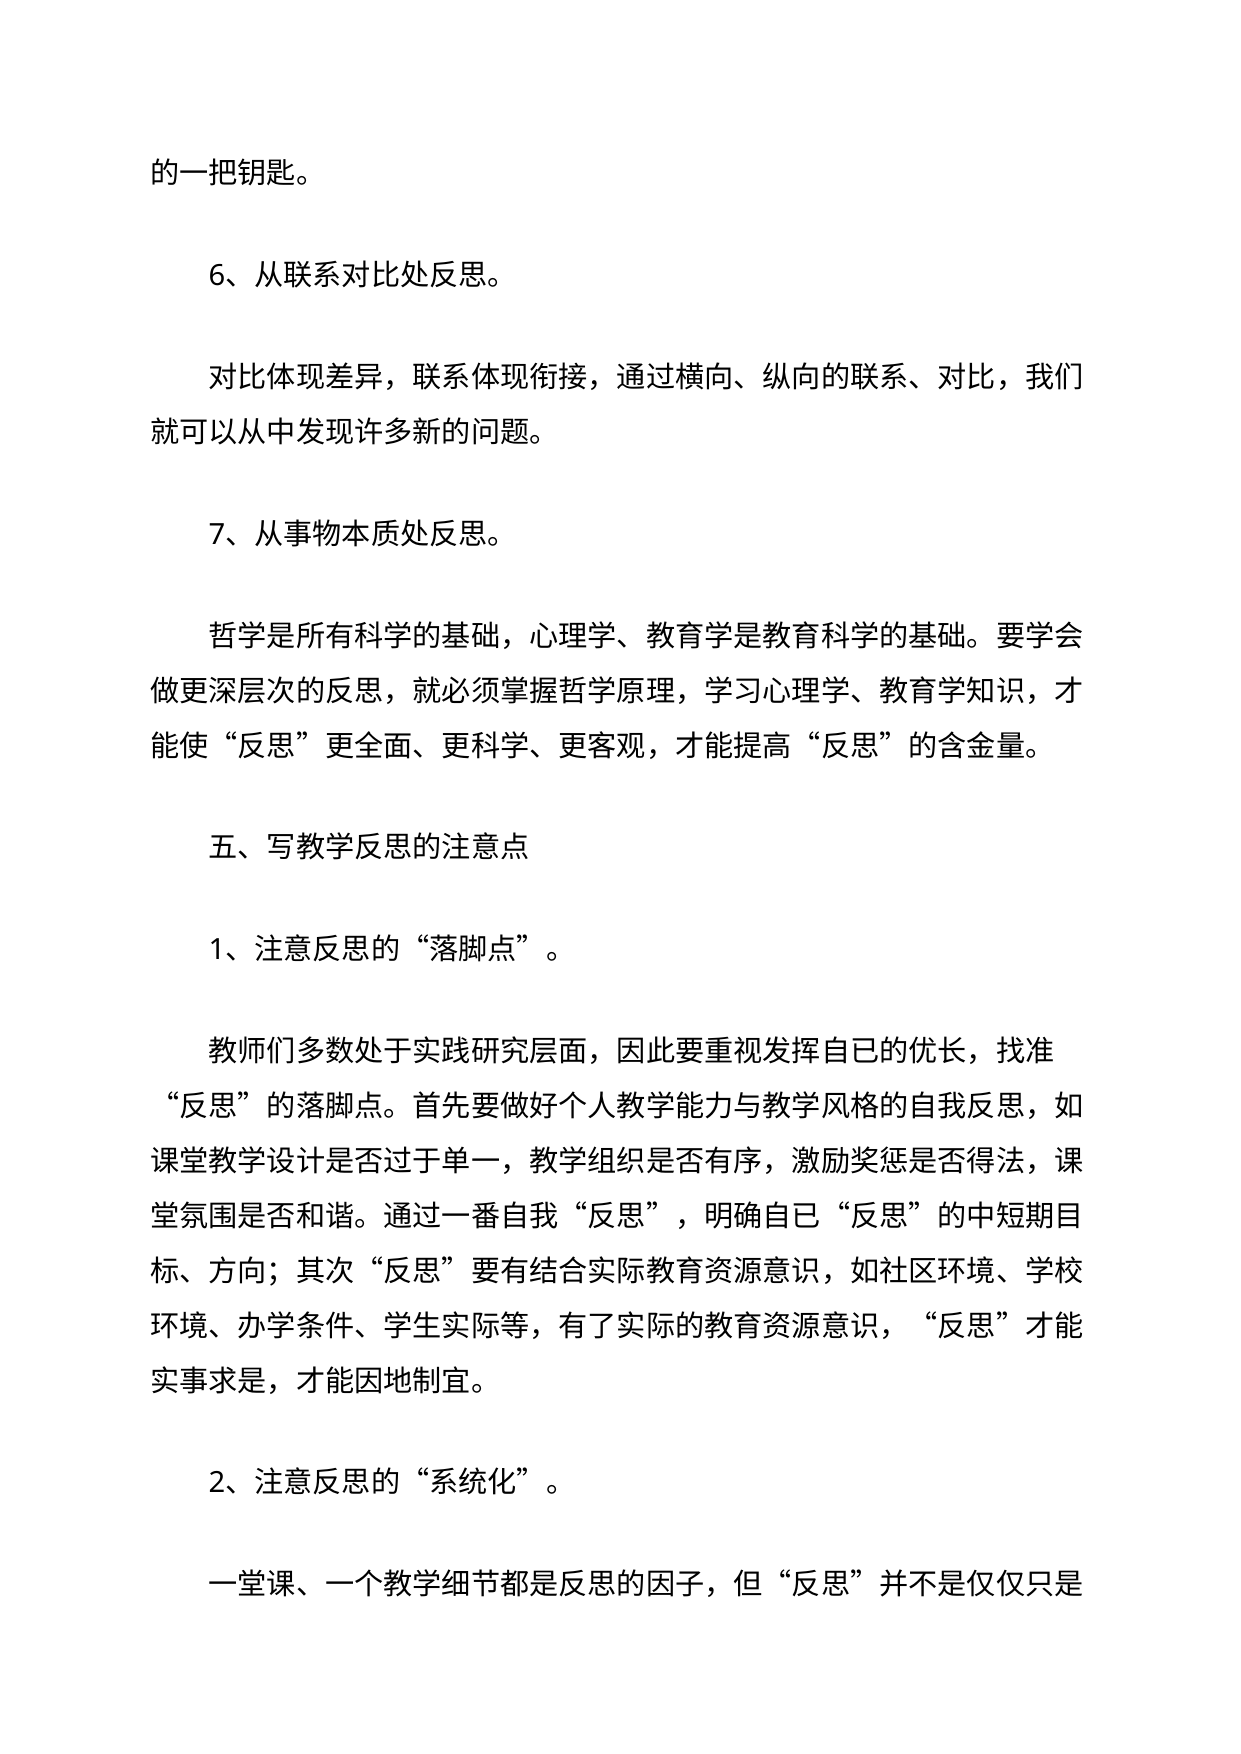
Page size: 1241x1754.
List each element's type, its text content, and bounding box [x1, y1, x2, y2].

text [150, 150, 1090, 192]
text 1、注意反思的“落脚点”。 [150, 926, 1090, 968]
text 教师们多数处于实践研究层面，因此要重视发挥自已的优长，找准“反思”的落脚点。首先要做好个人教学能力与教学风格的自我反思，如课堂教学设计是否过于单一，教学组织是否有序，激励奖惩是否得法，课堂氛围是否和谐。通过一番自我“反思”，明确自已“反思”的中短期目标、方向；其次“反思”要有结合实际教育资源意识，如社区环境、学校环境、办学条件、学生实际等，有了实际的教育资源意识，“反思”才能实事求是，才能因地制宜。 [150, 1028, 1090, 1399]
text 6、从联系对比处反思。 [150, 252, 1090, 294]
text 2、注意反思的“系统化”。 [150, 1459, 1090, 1501]
text 7、从事物本质处反思。 [150, 510, 1090, 553]
text 哲学是所有科学的基础，心理学、教育学是教育科学的基础。要学会做更深层次的反思，就必须掌握哲学原理，学习心理学、教育学知识，才能使“反思”更全面、更科学、更客观，才能提高“反思”的含金量。 [150, 612, 1090, 764]
text 五、写教学反思的注意点 [150, 824, 1090, 866]
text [150, 1561, 1090, 1603]
text 对比体现差异，联系体现衔接，通过横向、纵向的联系、对比，我们就可以从中发现许多新的问题。 [150, 354, 1090, 451]
